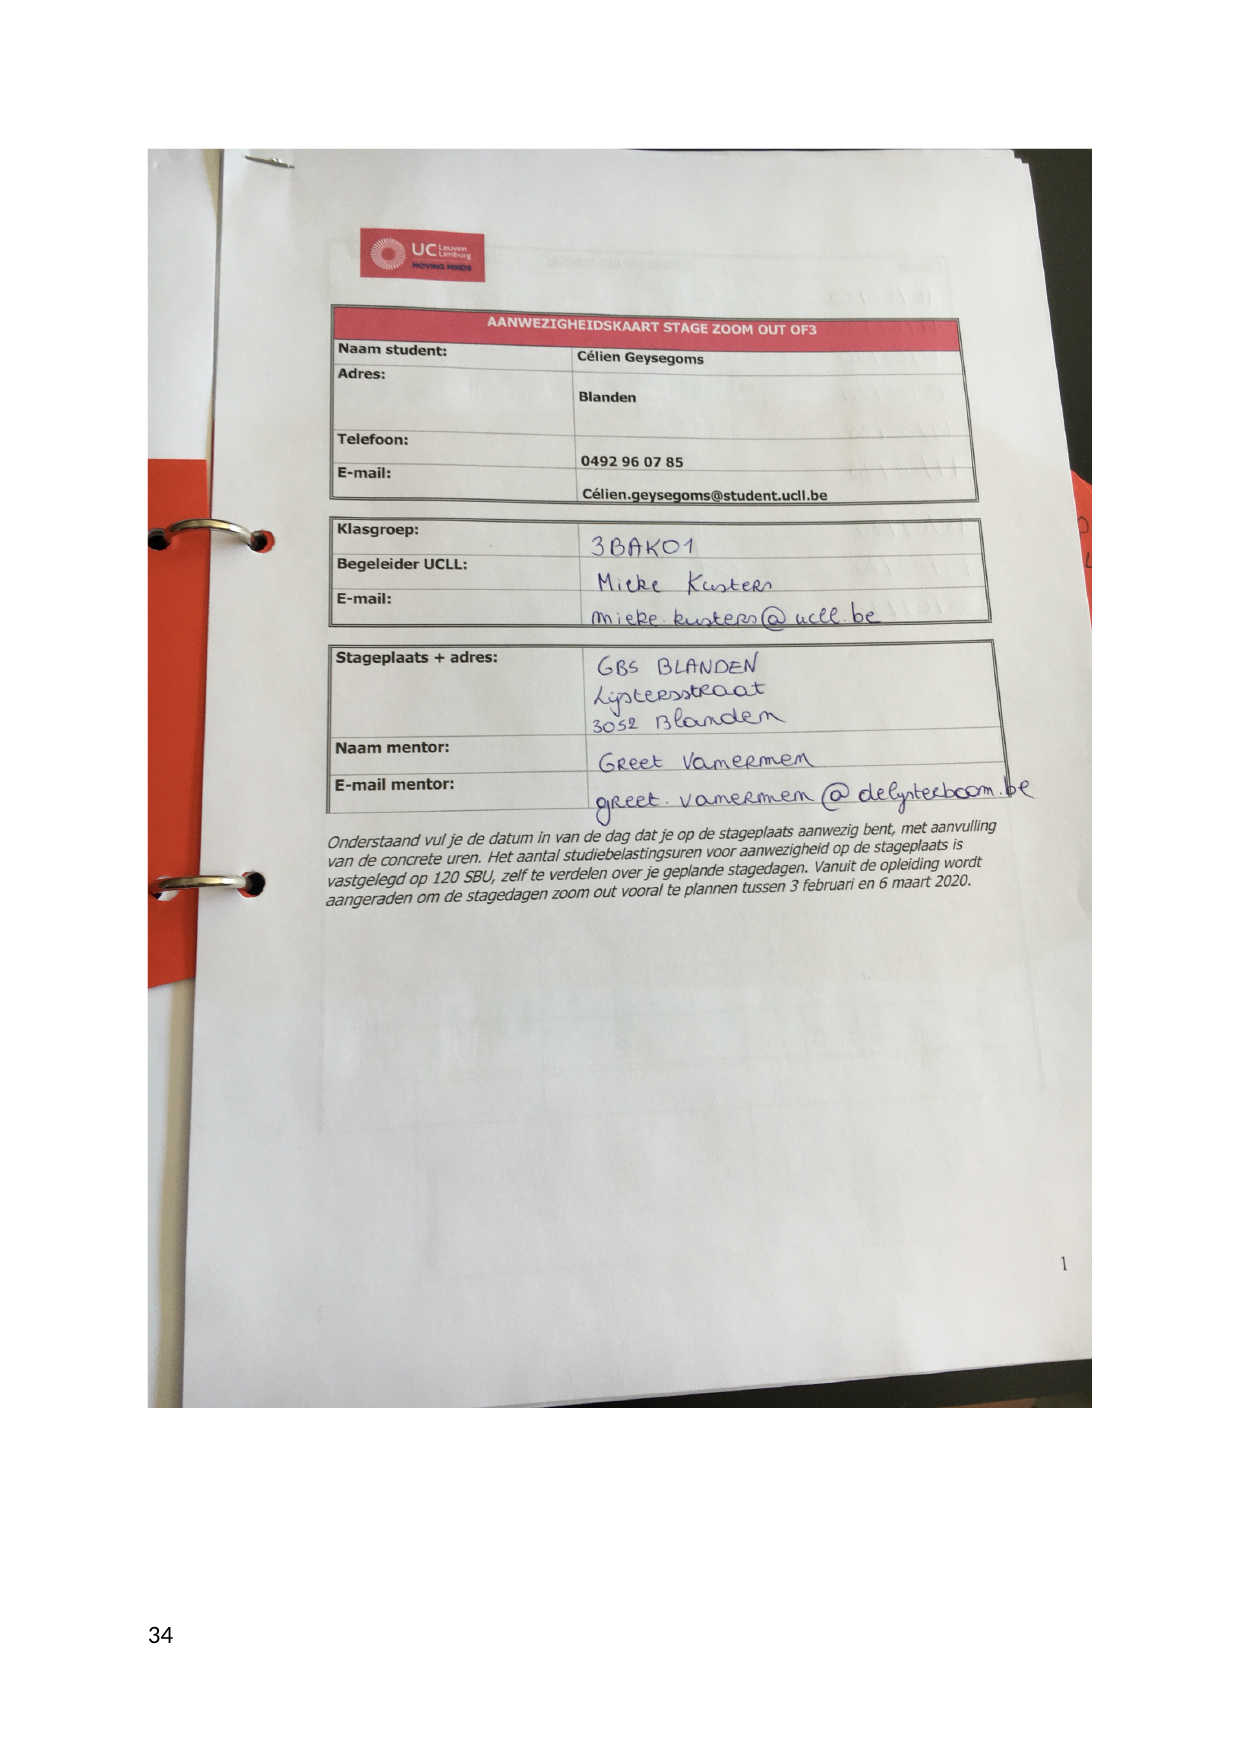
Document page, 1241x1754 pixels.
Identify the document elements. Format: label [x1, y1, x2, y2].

picture [149, 150, 1092, 1407]
